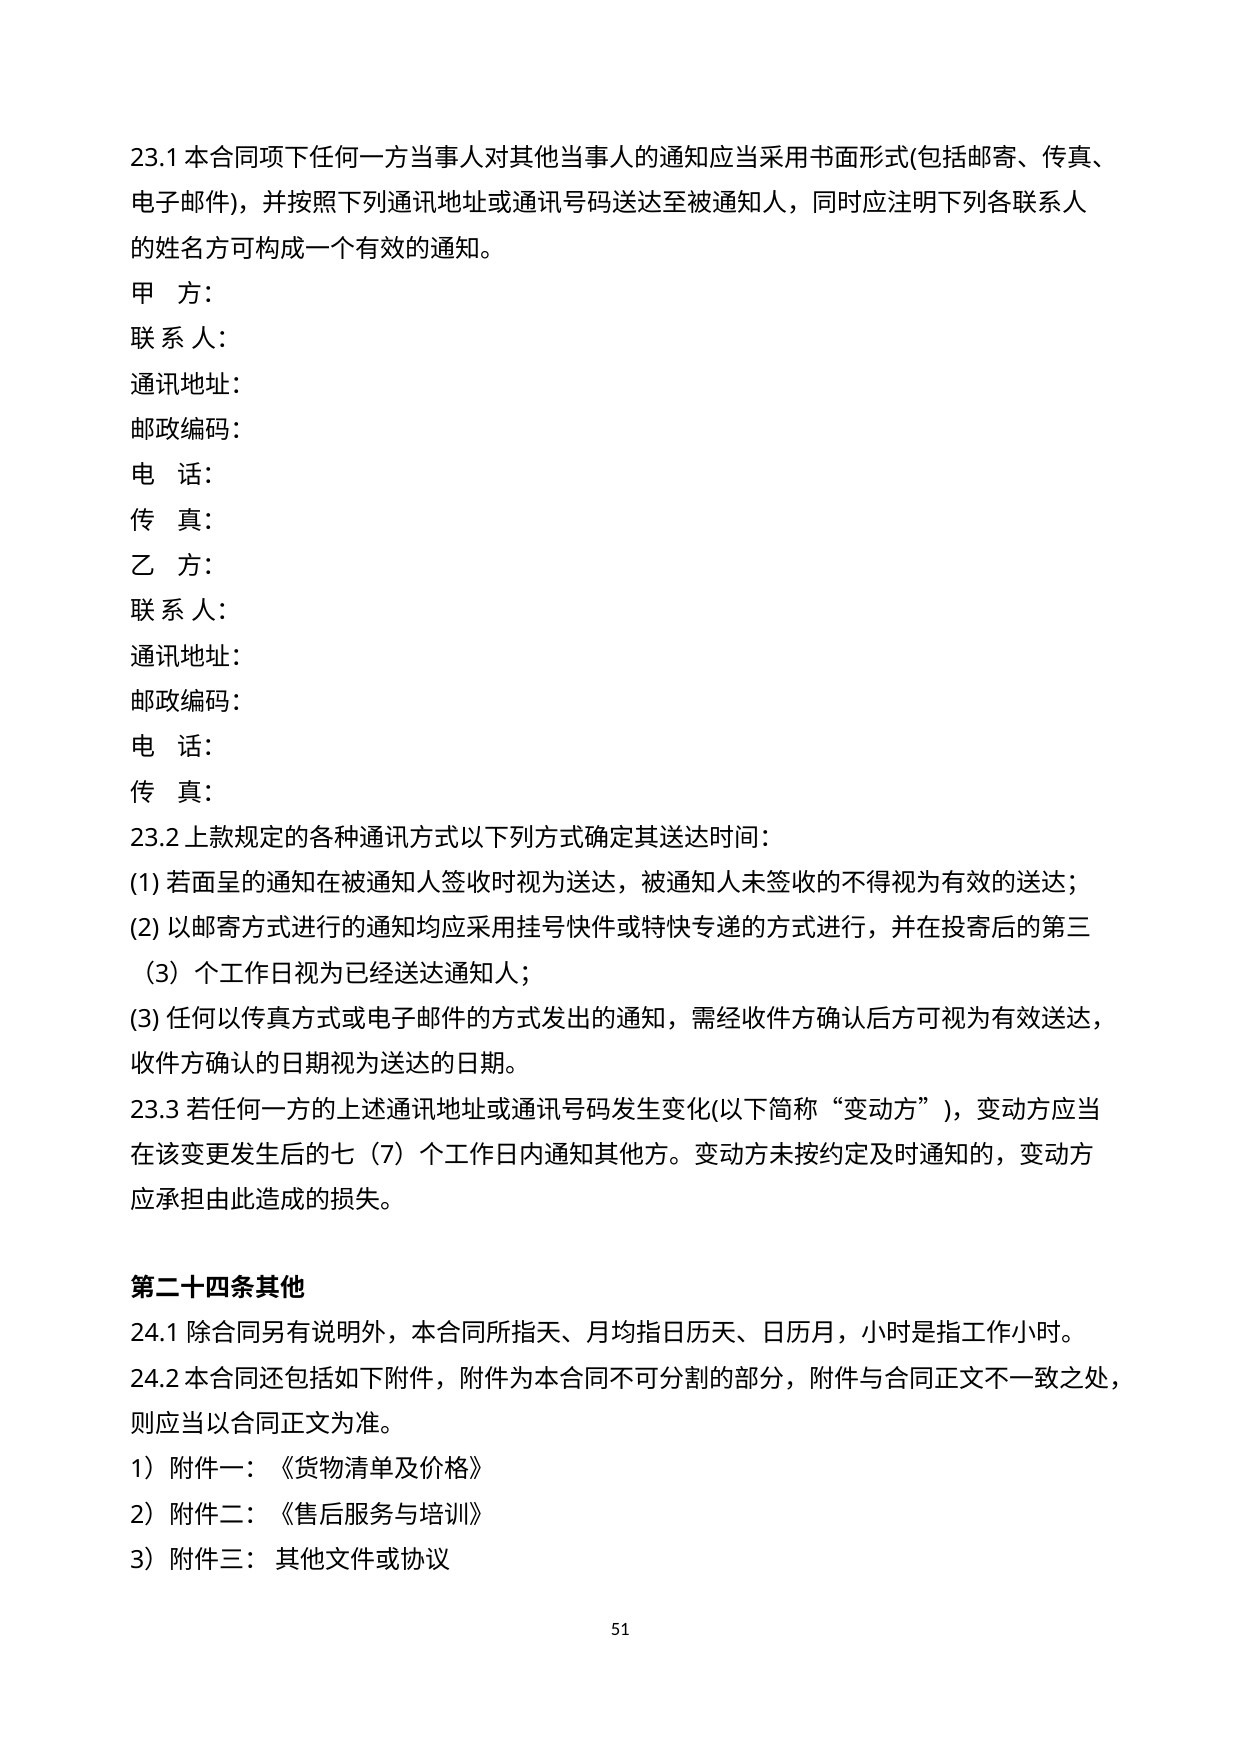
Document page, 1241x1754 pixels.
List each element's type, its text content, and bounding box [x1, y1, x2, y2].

text 电 话： [130, 455, 1110, 491]
text 23.3 若任何一方的上述通讯地址或通讯号码发生变化(以下简称“变动方”)，变动方应当在该变更发生后的七（7）个工作日内通知其他方。变动方未按约定及时通知的，变动方应承担由此造成的损失。 [130, 1089, 1110, 1216]
text (3) 任何以传真方式或电子邮件的方式发出的通知，需经收件方确认后方可视为有效送达，收件方确认的日期视为送达的日期。 [130, 998, 1110, 1080]
text 传 真： [130, 772, 1110, 808]
text 24.1 除合同另有说明外，本合同所指天、月均指日历天、日历月，小时是指工作小时。 [130, 1313, 1110, 1349]
text 甲 方： [130, 273, 1110, 310]
text 2）附件二：《售后服务与培训》 [130, 1494, 1110, 1530]
text 3）附件三： 其他文件或协议 [130, 1539, 1110, 1576]
text 传 真： [130, 500, 1110, 536]
text 1）附件一：《货物清单及价格》 [130, 1449, 1110, 1485]
text 邮政编码： [130, 681, 1110, 718]
text 通讯地址： [130, 636, 1110, 672]
text 乙 方： [130, 545, 1110, 582]
text 23.1本合同项下任何一方当事人对其他当事人的通知应当采用书面形式(包括邮寄、传真、电子邮件)，并按照下列通讯地址或通讯号码送达至被通知人，同时应注明下列各联系人的姓名方可构成一个有效的通知。 [130, 138, 1110, 264]
text 邮政编码： [130, 409, 1110, 446]
text 联 系 人： [130, 591, 1110, 627]
text 联 系 人： [130, 319, 1110, 355]
text (2) 以邮寄方式进行的通知均应采用挂号快件或特快专递的方式进行，并在投寄后的第三（3）个工作日视为已经送达通知人； [130, 908, 1110, 989]
text 电 话： [130, 727, 1110, 763]
text 23.2上款规定的各种通讯方式以下列方式确定其送达时间： [130, 817, 1110, 853]
text 第二十四条其他 [130, 1268, 1110, 1304]
text 24.2本合同还包括如下附件，附件为本合同不可分割的部分，附件与合同正文不一致之处，则应当以合同正文为准。 [130, 1358, 1110, 1440]
text (1) 若面呈的通知在被通知人签收时视为送达，被通知人未签收的不得视为有效的送达； [130, 863, 1110, 899]
text 通讯地址： [130, 364, 1110, 400]
